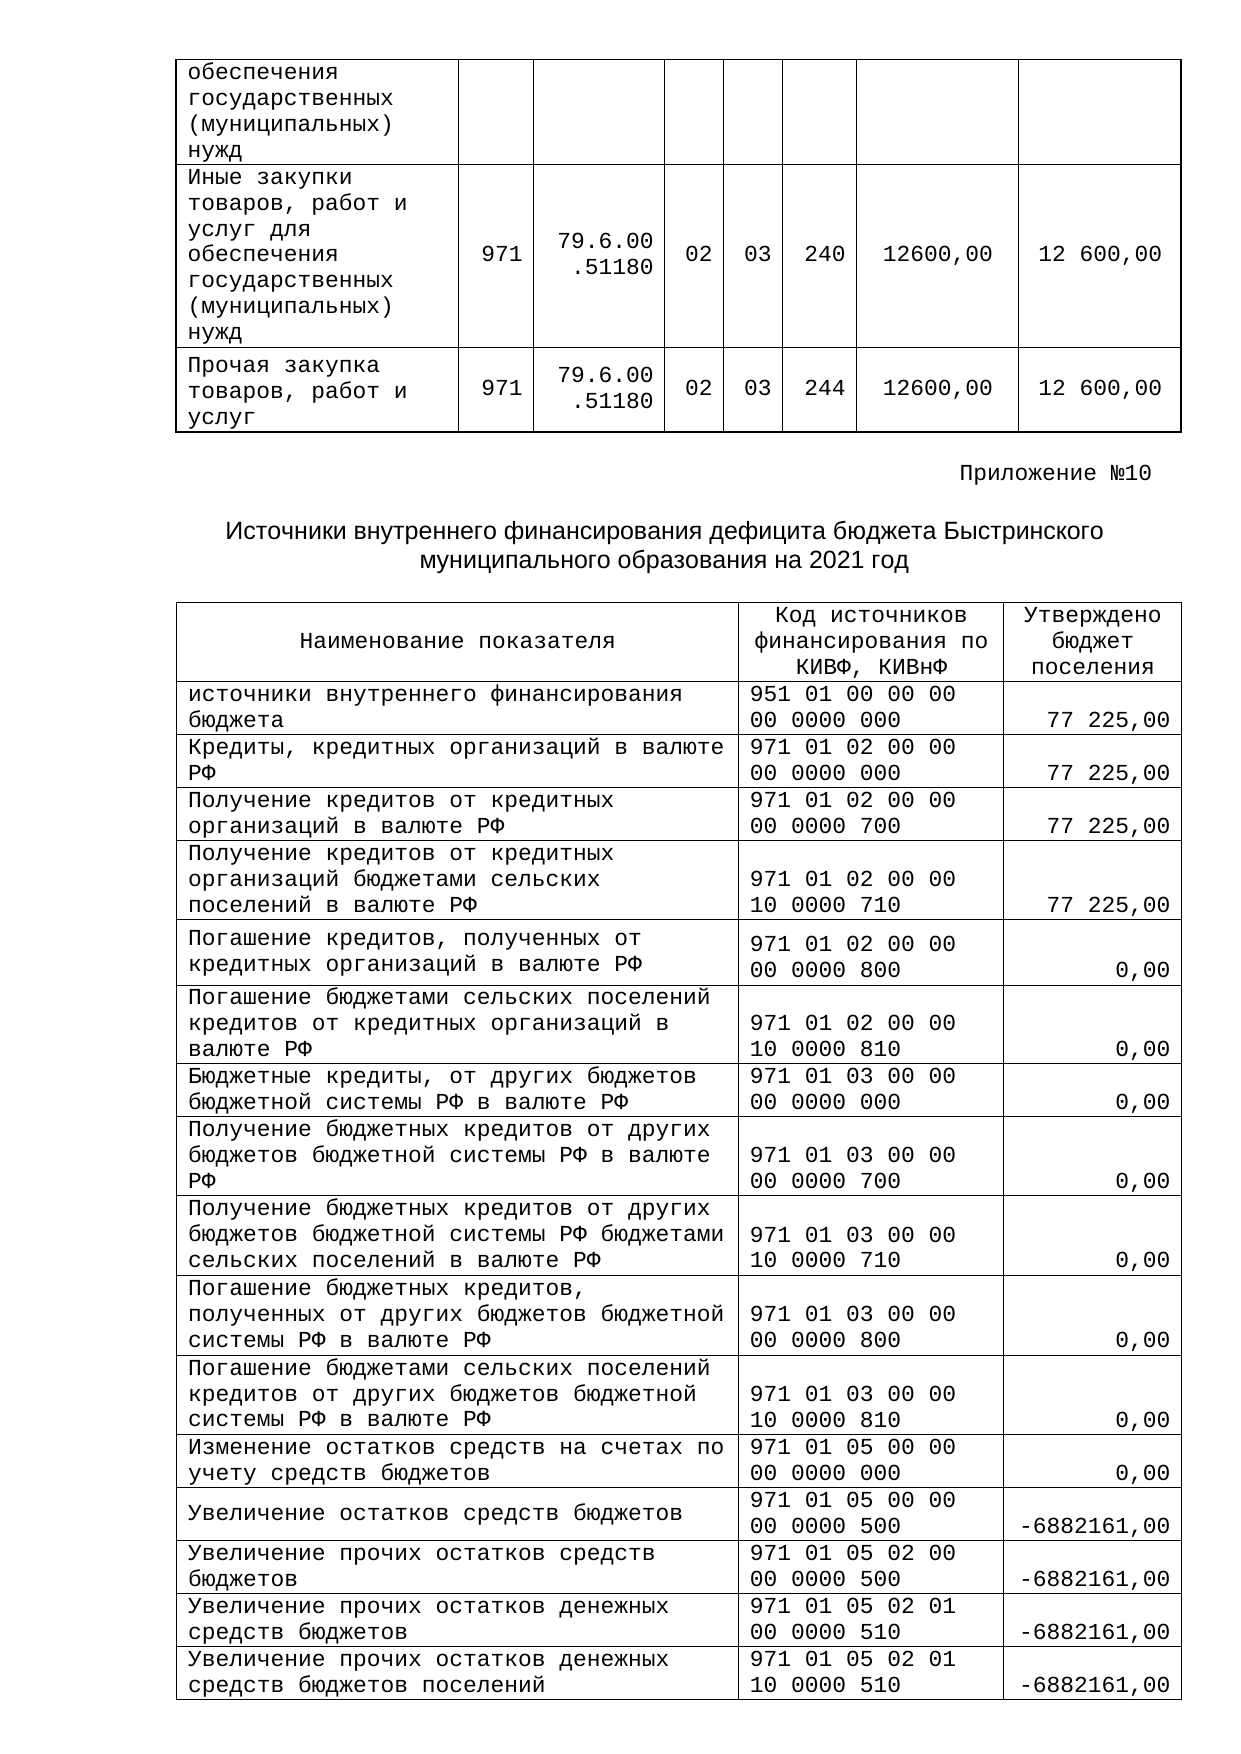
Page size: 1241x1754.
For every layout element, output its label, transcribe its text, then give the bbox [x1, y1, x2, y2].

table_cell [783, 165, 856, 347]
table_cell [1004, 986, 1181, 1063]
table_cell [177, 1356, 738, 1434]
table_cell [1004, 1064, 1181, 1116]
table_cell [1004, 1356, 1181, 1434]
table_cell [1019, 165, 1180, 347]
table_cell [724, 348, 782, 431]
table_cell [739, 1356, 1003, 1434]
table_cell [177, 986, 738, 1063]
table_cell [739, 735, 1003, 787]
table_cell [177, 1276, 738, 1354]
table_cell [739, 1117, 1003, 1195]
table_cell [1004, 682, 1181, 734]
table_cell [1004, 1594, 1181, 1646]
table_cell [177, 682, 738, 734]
text Приложение №10 [177, 461, 1152, 487]
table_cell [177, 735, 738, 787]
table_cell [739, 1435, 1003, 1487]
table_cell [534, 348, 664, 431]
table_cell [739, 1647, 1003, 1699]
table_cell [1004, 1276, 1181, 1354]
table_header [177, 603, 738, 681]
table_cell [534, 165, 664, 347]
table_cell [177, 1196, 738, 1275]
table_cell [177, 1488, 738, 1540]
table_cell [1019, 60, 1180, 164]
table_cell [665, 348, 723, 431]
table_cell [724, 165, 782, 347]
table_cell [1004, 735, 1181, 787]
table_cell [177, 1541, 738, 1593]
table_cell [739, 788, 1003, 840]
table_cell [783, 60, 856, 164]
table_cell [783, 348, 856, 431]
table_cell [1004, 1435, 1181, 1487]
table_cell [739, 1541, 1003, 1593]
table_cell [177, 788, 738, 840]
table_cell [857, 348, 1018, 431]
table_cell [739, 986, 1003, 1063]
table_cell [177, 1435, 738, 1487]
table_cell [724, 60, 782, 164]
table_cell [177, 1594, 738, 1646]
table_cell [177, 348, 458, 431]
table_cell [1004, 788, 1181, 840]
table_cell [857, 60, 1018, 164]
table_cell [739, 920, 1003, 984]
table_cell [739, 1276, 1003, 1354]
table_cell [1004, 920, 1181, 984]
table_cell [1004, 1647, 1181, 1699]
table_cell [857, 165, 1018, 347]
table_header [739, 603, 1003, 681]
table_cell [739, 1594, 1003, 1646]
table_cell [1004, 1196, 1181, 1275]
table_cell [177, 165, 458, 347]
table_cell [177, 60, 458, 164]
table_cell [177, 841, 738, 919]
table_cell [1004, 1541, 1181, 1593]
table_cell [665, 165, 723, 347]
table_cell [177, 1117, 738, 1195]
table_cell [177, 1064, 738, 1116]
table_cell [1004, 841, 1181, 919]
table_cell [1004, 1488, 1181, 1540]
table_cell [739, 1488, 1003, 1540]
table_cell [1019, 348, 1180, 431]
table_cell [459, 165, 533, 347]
text Источники внутреннего финансирования дефицита бюджета Быстринского муниципального образования на 2021 год [177, 516, 1152, 573]
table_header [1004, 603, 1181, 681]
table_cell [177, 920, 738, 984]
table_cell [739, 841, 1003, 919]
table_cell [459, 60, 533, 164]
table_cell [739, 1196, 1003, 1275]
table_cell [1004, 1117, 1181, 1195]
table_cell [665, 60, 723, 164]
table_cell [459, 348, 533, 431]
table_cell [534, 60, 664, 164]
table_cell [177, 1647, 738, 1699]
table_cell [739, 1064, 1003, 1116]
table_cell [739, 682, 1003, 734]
